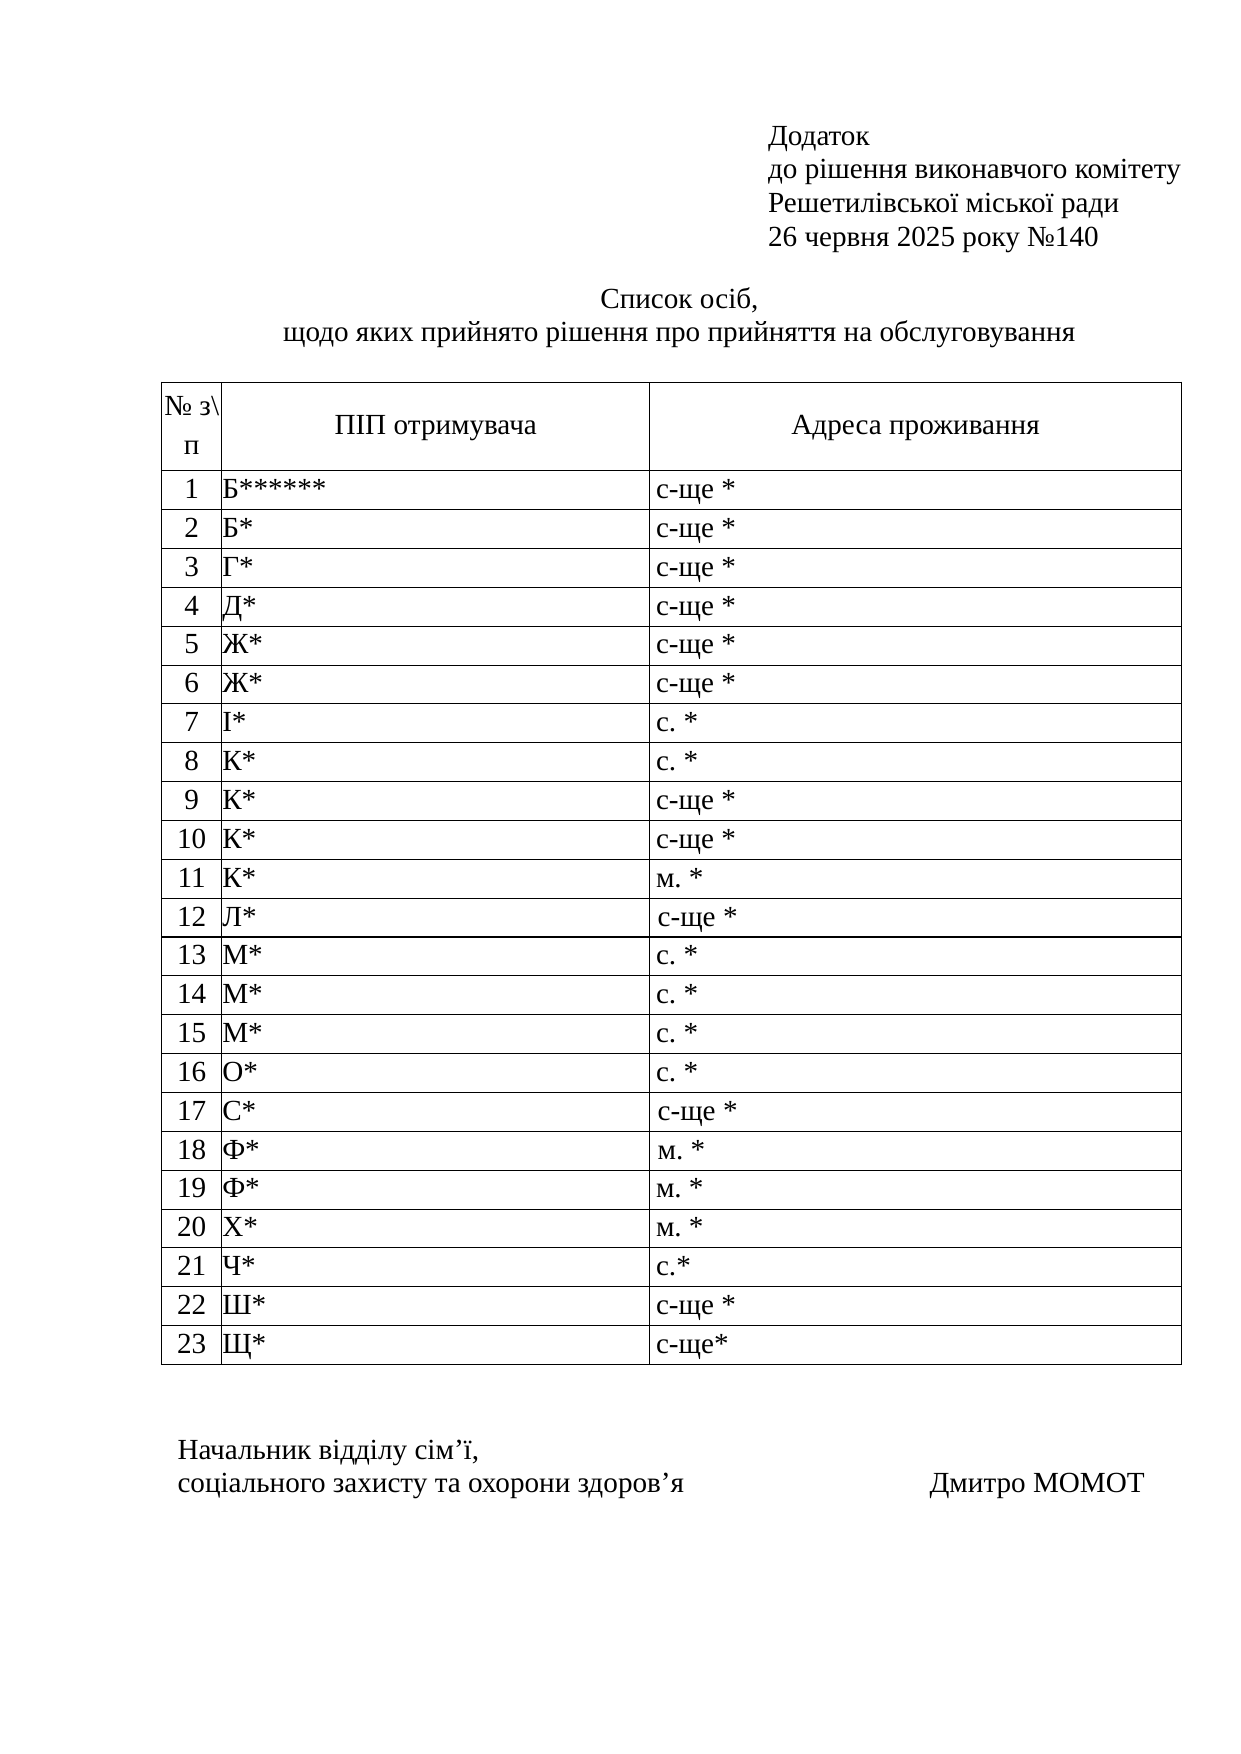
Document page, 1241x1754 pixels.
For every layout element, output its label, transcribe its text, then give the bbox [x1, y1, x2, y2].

table_cell 6 [162, 666, 221, 703]
table_cell с. * [650, 704, 1181, 742]
table_cell 13 [162, 938, 221, 975]
table_cell с-ще * [650, 510, 1181, 548]
table_cell 14 [162, 976, 221, 1014]
table_cell с-ще * [650, 821, 1181, 859]
table_header Адреса проживання [650, 383, 1181, 470]
table_cell с-ще * [650, 1093, 1181, 1131]
table_cell Б****** [222, 471, 649, 509]
table_cell с-ще * [650, 666, 1181, 703]
table_cell 3 [162, 549, 221, 587]
table_cell с-ще * [650, 471, 1181, 509]
table_cell 7 [162, 704, 221, 742]
table_cell 12 [162, 899, 221, 936]
table_cell с-ще * [650, 782, 1181, 820]
table_cell С* [222, 1093, 649, 1131]
table_header ПІП отримувача [222, 383, 649, 470]
table_cell 1 [162, 471, 221, 509]
table_cell 2 [162, 510, 221, 548]
table_cell с-ще * [650, 899, 1181, 936]
table_cell Ч* [222, 1248, 649, 1286]
text щодо яких прийнято рішення про прийняття на обслуговування [177, 314, 1181, 348]
table_cell с-ще * [650, 627, 1181, 664]
table_cell 23 [162, 1326, 221, 1364]
table_cell 9 [162, 782, 221, 820]
table_cell 17 [162, 1093, 221, 1131]
text Список осіб, [177, 281, 1181, 314]
table_cell 8 [162, 743, 221, 781]
table_cell м. * [650, 1210, 1181, 1247]
table_cell К* [222, 860, 649, 898]
table_cell 5 [162, 627, 221, 664]
table_cell О* [222, 1054, 649, 1092]
text Додаток [177, 118, 1181, 152]
table_cell 11 [162, 860, 221, 898]
table_cell М* [222, 976, 649, 1014]
table_cell К* [222, 782, 649, 820]
table_header № з\п [162, 383, 221, 470]
table_cell с. * [650, 976, 1181, 1014]
text соціального захисту та охорони здоров’я Дмитро МОМОТ [177, 1466, 1181, 1499]
table_cell с. * [650, 938, 1181, 975]
table_cell К* [222, 821, 649, 859]
table_cell Д* [222, 588, 649, 626]
text 26 червня 2025 року №140 [177, 219, 1181, 252]
table_cell К* [222, 743, 649, 781]
table_cell с-ще * [650, 1287, 1181, 1325]
table_cell с-ще * [650, 588, 1181, 626]
table_cell 4 [162, 588, 221, 626]
table_cell Ж* [222, 627, 649, 664]
table_cell м. * [650, 1171, 1181, 1208]
table_cell 21 [162, 1248, 221, 1286]
table_cell с. * [650, 1054, 1181, 1092]
table_cell Л* [222, 899, 649, 936]
table_cell с. * [650, 743, 1181, 781]
table_cell 10 [162, 821, 221, 859]
table_cell М* [222, 1015, 649, 1053]
table_cell с.* [650, 1248, 1181, 1286]
table_cell Ф* [222, 1132, 649, 1169]
table_cell Х* [222, 1210, 649, 1247]
table_cell Ж* [222, 666, 649, 703]
table_cell Г* [222, 549, 649, 587]
table_cell Б* [222, 510, 649, 548]
table_cell М* [222, 938, 649, 975]
text Начальник відділу сім’ї, [177, 1432, 1181, 1466]
table_cell с-ще* [650, 1326, 1181, 1364]
text Решетилівської міської ради [177, 185, 1181, 219]
table_cell Ф* [222, 1171, 649, 1208]
table_cell 22 [162, 1287, 221, 1325]
table_cell 20 [162, 1210, 221, 1247]
table_cell 18 [162, 1132, 221, 1169]
table_cell 15 [162, 1015, 221, 1053]
text до рішення виконавчого комітету [177, 152, 1181, 185]
table_cell с. * [650, 1015, 1181, 1053]
table_cell м. * [650, 1132, 1181, 1169]
table_cell м. * [650, 860, 1181, 898]
table_cell с-ще * [650, 549, 1181, 587]
table_cell 19 [162, 1171, 221, 1208]
table_cell 16 [162, 1054, 221, 1092]
table_cell Ш* [222, 1287, 649, 1325]
table_cell І* [222, 704, 649, 742]
table_cell Щ* [222, 1326, 649, 1364]
